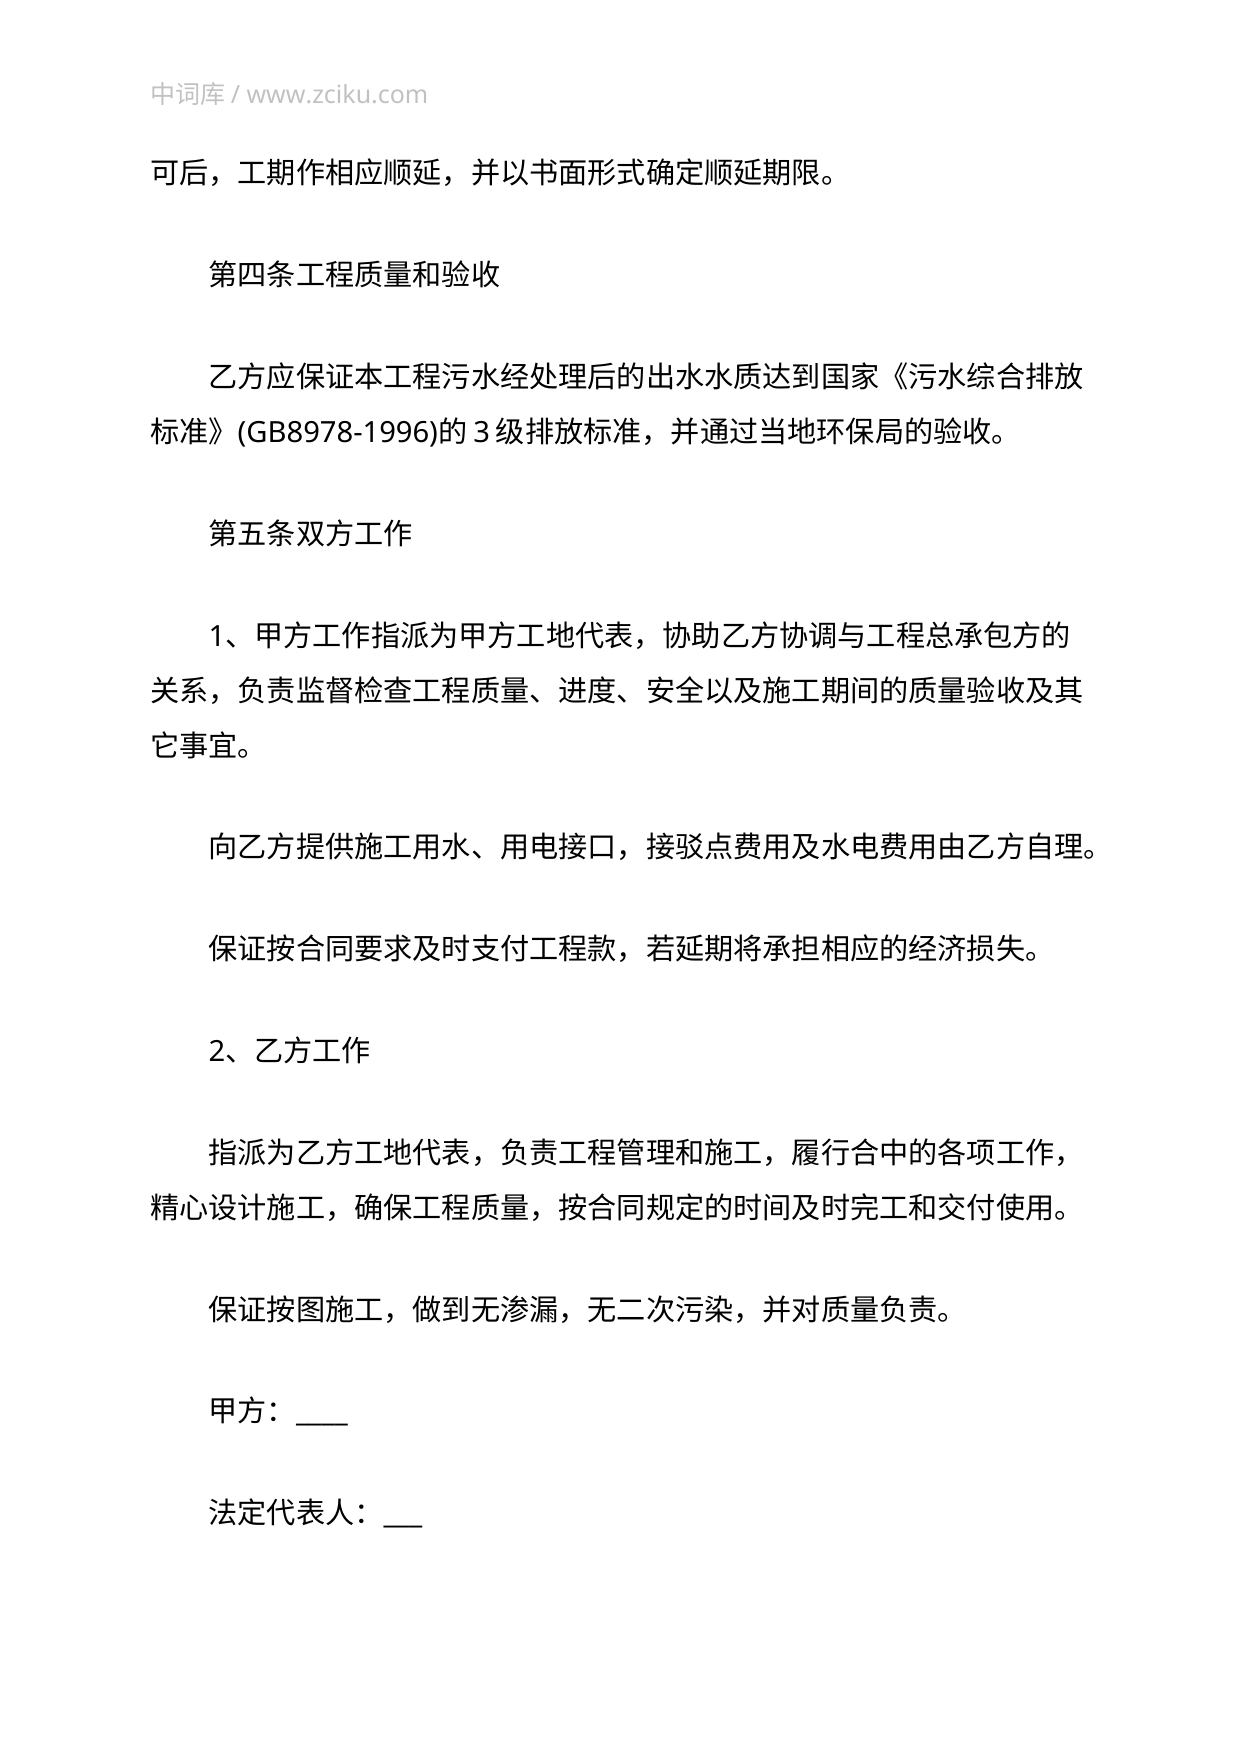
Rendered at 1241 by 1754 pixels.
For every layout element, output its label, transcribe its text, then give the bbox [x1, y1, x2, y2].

text 乙方应保证本工程污水经处理后的出水水质达到国家《污水综合排放标准》(GB8978-1996)的3级排放标准，并通过当地环保局的验收。 [150, 353, 1090, 451]
text 第五条双方工作 [150, 510, 1090, 553]
text 2、乙方工作 [150, 1027, 1090, 1070]
text 第四条工程质量和验收 [150, 252, 1090, 294]
text 法定代表人：___ [150, 1490, 1090, 1532]
text 甲方：____ [150, 1388, 1090, 1430]
text 指派为乙方工地代表，负责工程管理和施工，履行合中的各项工作，精心设计施工，确保工程质量，按合同规定的时间及时完工和交付使用。 [150, 1129, 1090, 1227]
text 1、甲方工作指派为甲方工地代表，协助乙方协调与工程总承包方的关系，负责监督检查工程质量、进度、安全以及施工期间的质量验收及其它事宜。 [150, 612, 1090, 764]
text 保证按合同要求及时支付工程款，若延期将承担相应的经济损失。 [150, 926, 1090, 968]
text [150, 150, 1090, 192]
text 保证按图施工，做到无渗漏，无二次污染，并对质量负责。 [150, 1286, 1090, 1328]
text 向乙方提供施工用水、用电接口，接驳点费用及水电费用由乙方自理。 [150, 824, 1090, 866]
